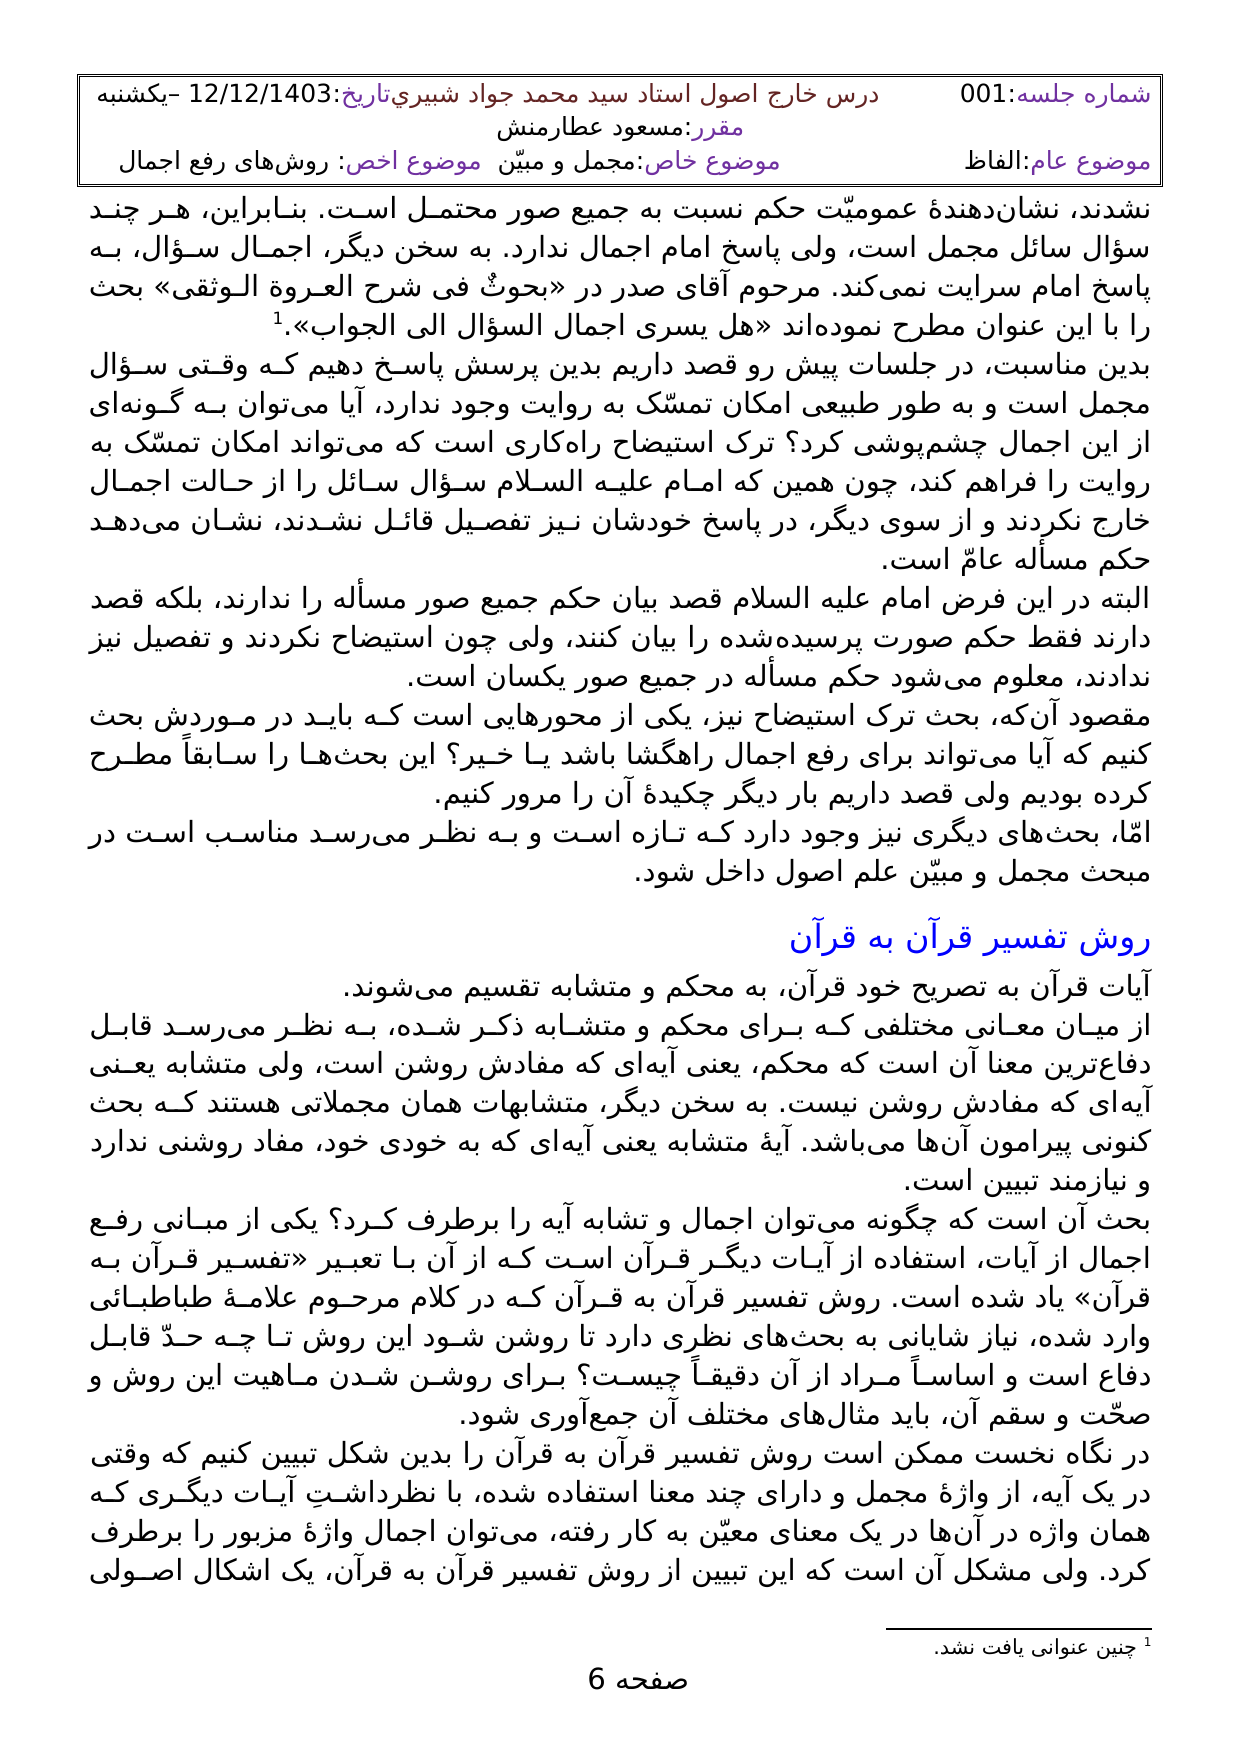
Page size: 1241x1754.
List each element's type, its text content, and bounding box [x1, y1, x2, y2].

text مقصود آن‌که، بحث ترک استیضاح نیز، یکی از محور‌هایی است که باید در موردش بحث کنیم که آیا می‌تواند برای رفع اجمال راهگشا باشد یا خیر؟ این بحث‌ها را سابقاً مطرح کرده بودیم ولی قصد داریم بار دیگر چکیدۀ آن‌ را مرور کنیم. [89, 698, 1152, 810]
text آیات قرآن به تصریح خود قرآن، به محکم و متشابه تقسیم می‌شوند. [89, 969, 1152, 1003]
text بحث آن است که چگونه می‌توان اجمال و تشابه آیه را برطرف کرد؟ یکی از مبانی رفع اجمال از آیات، استفاده از آیات دیگر قرآن است که از آن با تعبیر «تفسیر قرآن به قرآن» یاد شده است. روش تفسیر قرآن به قرآن که در کلام مرحوم علامۀ طباطبائی وارد شده، نیاز شایانی به بحث‌های نظری دارد تا روشن شود این روش تا چه حدّ قابل دفاع است و اساساً مراد از آن دقیقاً چیست؟ برای روشن شدن ماهیت این روش و صحّت و سقم آن، باید مثال‌های مختلف آن جمع‌آوری شود. [89, 1203, 1152, 1431]
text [89, 1436, 1152, 1587]
text البته در این فرض امام علیه السلام قصد بیان حکم جمیع صور مسأله را ندارند، بلکه قصد دارند فقط حکم صورت پرسیده‌شده را بیان کنند، ولی چون استیضاح نکردند و تفصیل نیز ندادند، معلوم می‌شود حکم مسأله در جمیع صور یکسان است. [89, 581, 1152, 693]
text بدین مناسبت، در جلسات پیش رو قصد داریم بدین پرسش پاسخ دهیم که وقتی سؤال مجمل است و به طور طبیعی امکان تمسّک به روایت وجود ندارد، آیا می‌توان به گونه‌ای از این اجمال چشم‌پوشی کرد؟ ترک استیضاح راه‌کاری است که می‌تواند امکان تمسّک به روایت را فراهم کند، چون همین که امام علیه السلام سؤال سائل را از حالت اجمال خارج نکردند و از سوی دیگر، در پاسخ خودشان نیز تفصیل قائل نشدند، نشان می‌دهد حکم مسأله عامّ است. [89, 348, 1152, 576]
text از میان معانی مختلفی که برای محکم و متشابه ذکر شده، به نظر می‌رسد قابل دفاع‌ترین معنا آن است که محکم، یعنی آیه‌ای که مفادش روشن است، ولی متشابه یعنی آیه‌ای که مفادش روشن نیست. به سخن دیگر، متشابهات همان مجملاتی هستند که بحث کنونی پیرامون آن‌ها می‌باشد. آیۀ متشابه یعنی آیه‌ای که به خودی خود، مفاد روشنی ندارد و نیازمند تبیین است. [89, 1008, 1152, 1198]
subtitle روش تفسیر قرآن به قرآن [89, 918, 1152, 957]
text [89, 192, 1152, 343]
text امّا، بحث‌های دیگری نیز وجود دارد که تازه است و به نظر می‌رسد مناسب است در مبحث مجمل و مبیّن علم اصول داخل شود. [89, 815, 1152, 888]
